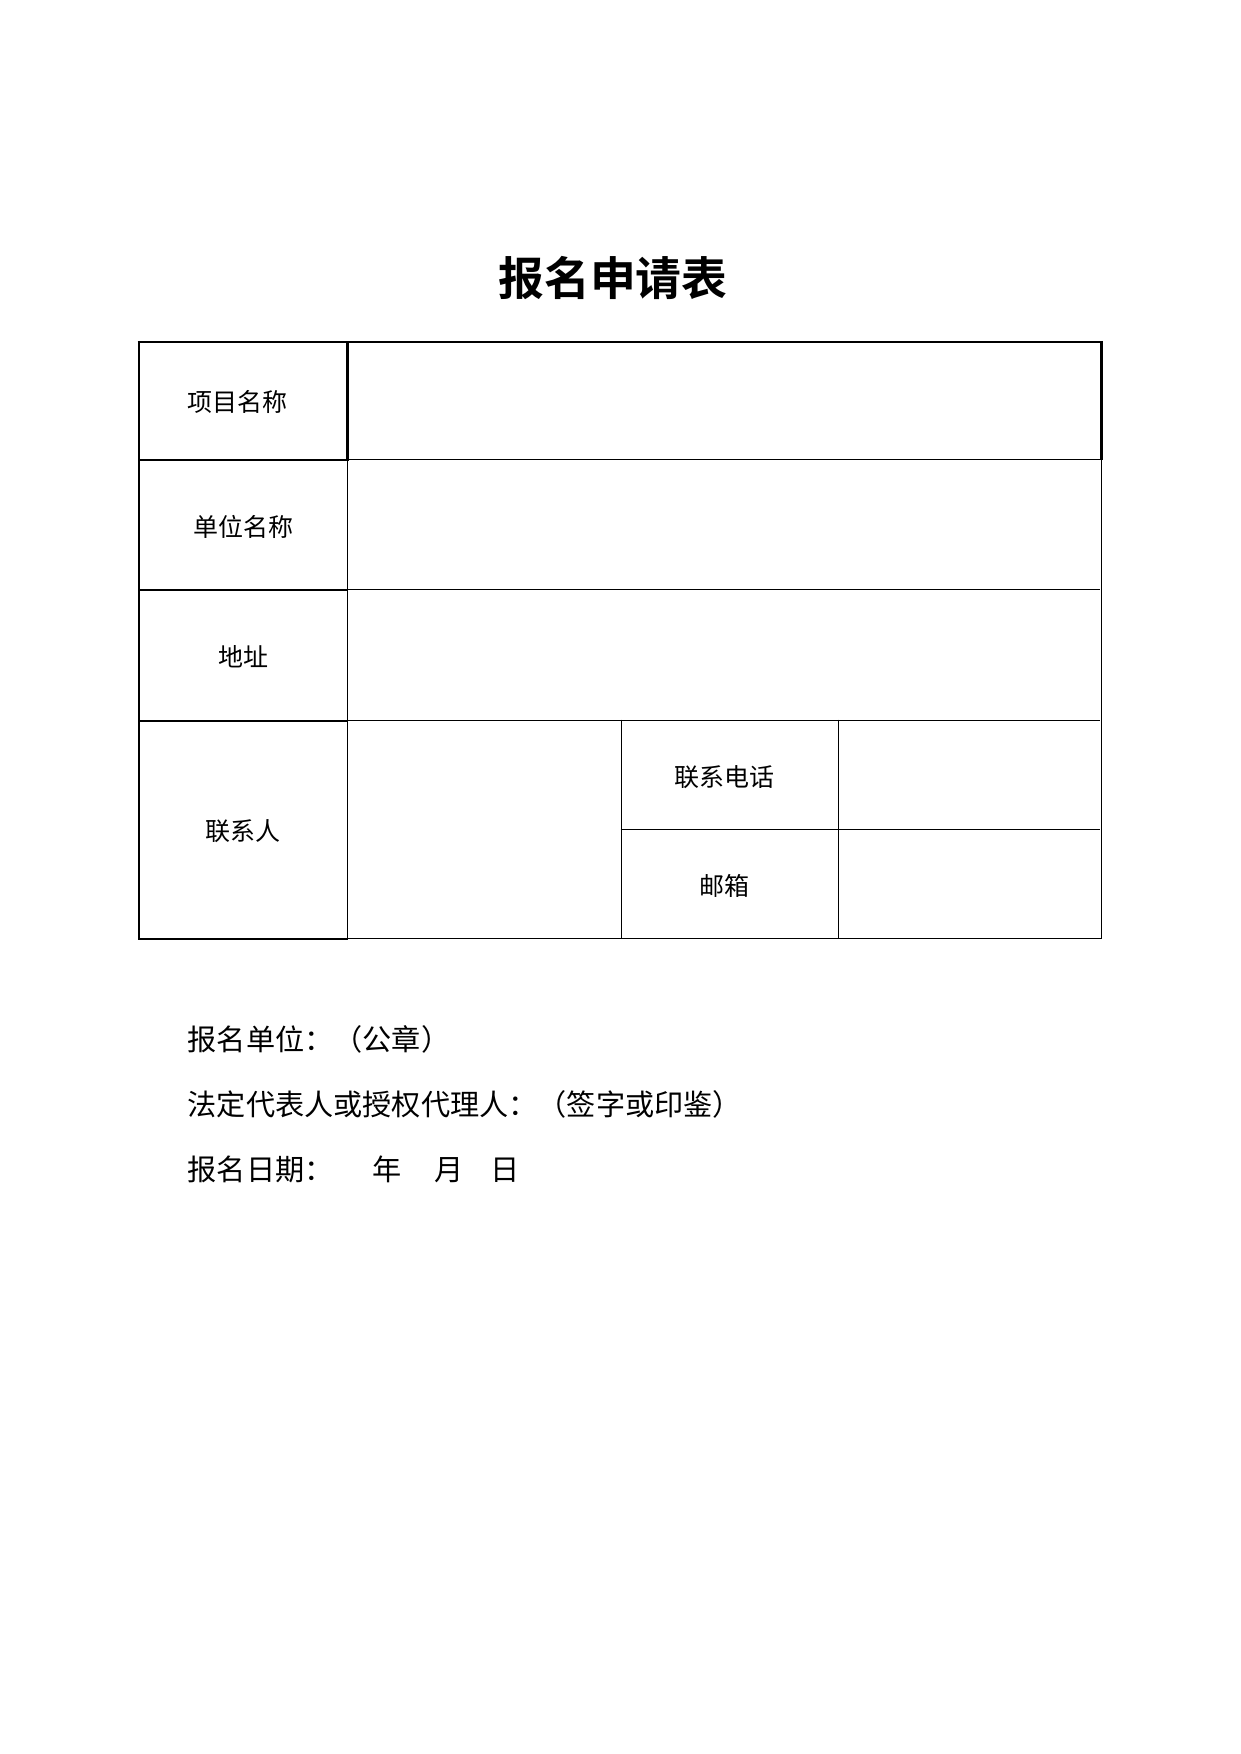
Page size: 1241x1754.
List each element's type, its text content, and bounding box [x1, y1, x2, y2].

table_cell [348, 460, 1101, 589]
table_cell 邮箱 [622, 830, 838, 938]
table_cell 地址 [140, 591, 347, 719]
text 报名申请表 [187, 227, 1038, 324]
table_cell [839, 829, 1101, 938]
table_header [349, 343, 1100, 459]
text 报名日期： 年 月 日 [187, 1135, 1088, 1200]
table_header 项目名称 [140, 343, 346, 459]
text 法定代表人或授权代理人：（签字或印鉴） [187, 1070, 1053, 1135]
table_cell 联系电话 [622, 721, 838, 829]
table_cell 单位名称 [140, 461, 347, 589]
table_cell [348, 721, 621, 938]
text 报名单位：（公章） [187, 1005, 1053, 1070]
table_cell [348, 589, 1101, 719]
table_cell [839, 720, 1101, 829]
table_cell 联系人 [140, 722, 347, 938]
